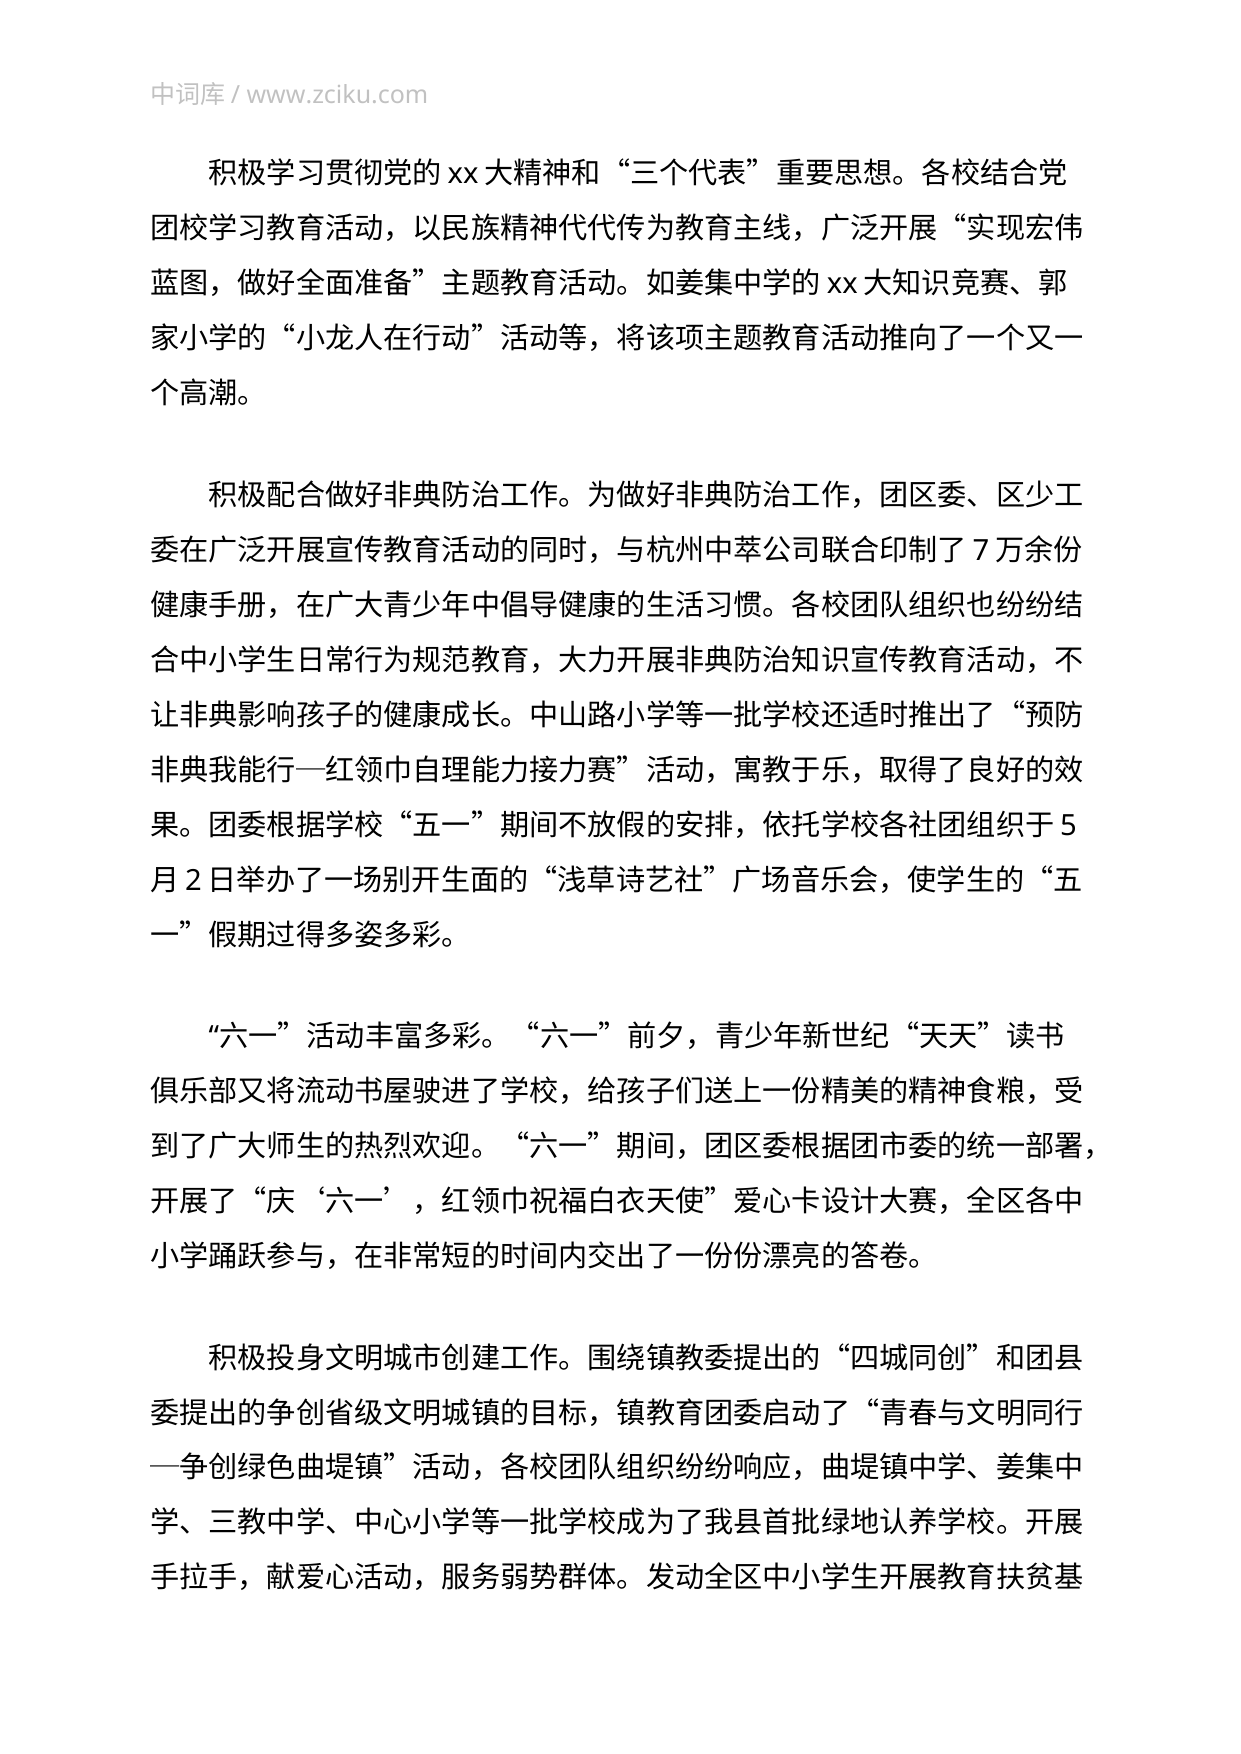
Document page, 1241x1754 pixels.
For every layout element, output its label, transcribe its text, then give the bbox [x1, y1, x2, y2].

text “六一”活动丰富多彩。“六一”前夕，青少年新世纪“天天”读书俱乐部又将流动书屋驶进了学校，给孩子们送上一份精美的精神食粮，受到了广大师生的热烈欢迎。“六一”期间，团区委根据团市委的统一部署，开展了“庆‘六一’，红领巾祝福白衣天使”爱心卡设计大赛，全区各中小学踊跃参与，在非常短的时间内交出了一份份漂亮的答卷。 [150, 1013, 1090, 1275]
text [150, 1334, 1090, 1596]
text 积极学习贯彻党的xx大精神和“三个代表”重要思想。各校结合党团校学习教育活动，以民族精神代代传为教育主线，广泛开展“实现宏伟蓝图，做好全面准备”主题教育活动。如姜集中学的xx大知识竞赛、郭家小学的“小龙人在行动”活动等，将该项主题教育活动推向了一个又一个高潮。 [150, 150, 1090, 412]
text 积极配合做好非典防治工作。为做好非典防治工作，团区委、区少工委在广泛开展宣传教育活动的同时，与杭州中萃公司联合印制了7万余份健康手册，在广大青少年中倡导健康的生活习惯。各校团队组织也纷纷结合中小学生日常行为规范教育，大力开展非典防治知识宣传教育活动，不让非典影响孩子的健康成长。中山路小学等一批学校还适时推出了“预防非典我能行─红领巾自理能力接力赛”活动，寓教于乐，取得了良好的效果。团委根据学校“五一”期间不放假的安排，依托学校各社团组织于5月2日举办了一场别开生面的“浅草诗艺社”广场音乐会，使学生的“五一”假期过得多姿多彩。 [150, 472, 1090, 953]
